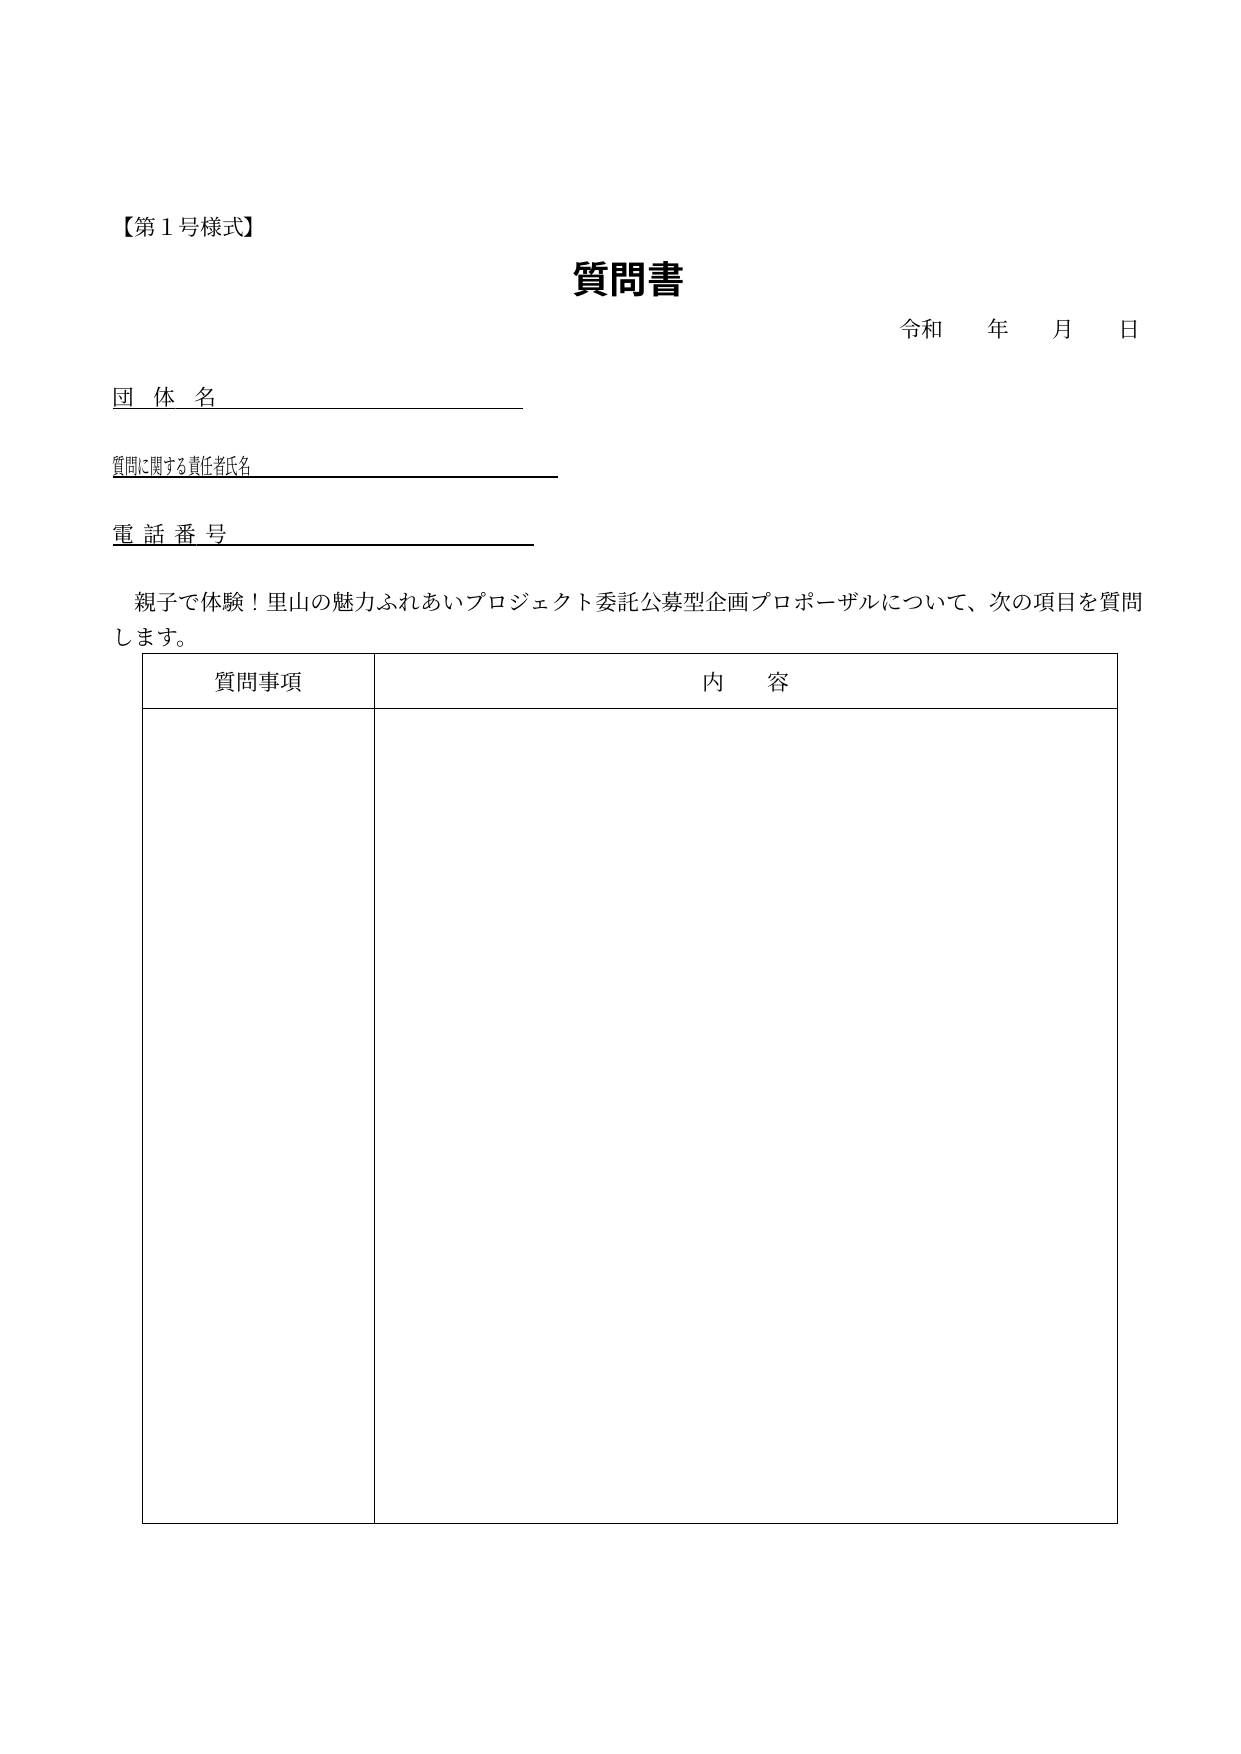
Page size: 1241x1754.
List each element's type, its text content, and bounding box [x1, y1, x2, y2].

table_header 質問事項 [143, 654, 374, 707]
table_header 内 容 [375, 654, 1117, 707]
text 団体名 [112, 379, 1049, 413]
table_cell [375, 709, 1117, 1522]
text 【第１号様式】 [112, 208, 1144, 243]
text 令和 年 月 日 [899, 311, 1144, 345]
text 質問に関する責任者氏名 [112, 448, 1144, 482]
text 電話番号 [112, 516, 1144, 550]
text 親子で体験！里山の魅力ふれあいプロジェクト委託公募型企画プロポーザルについて、次の項目を質問します。 [112, 584, 1144, 653]
text 質問書 [112, 243, 1144, 311]
table_cell [143, 709, 374, 1522]
